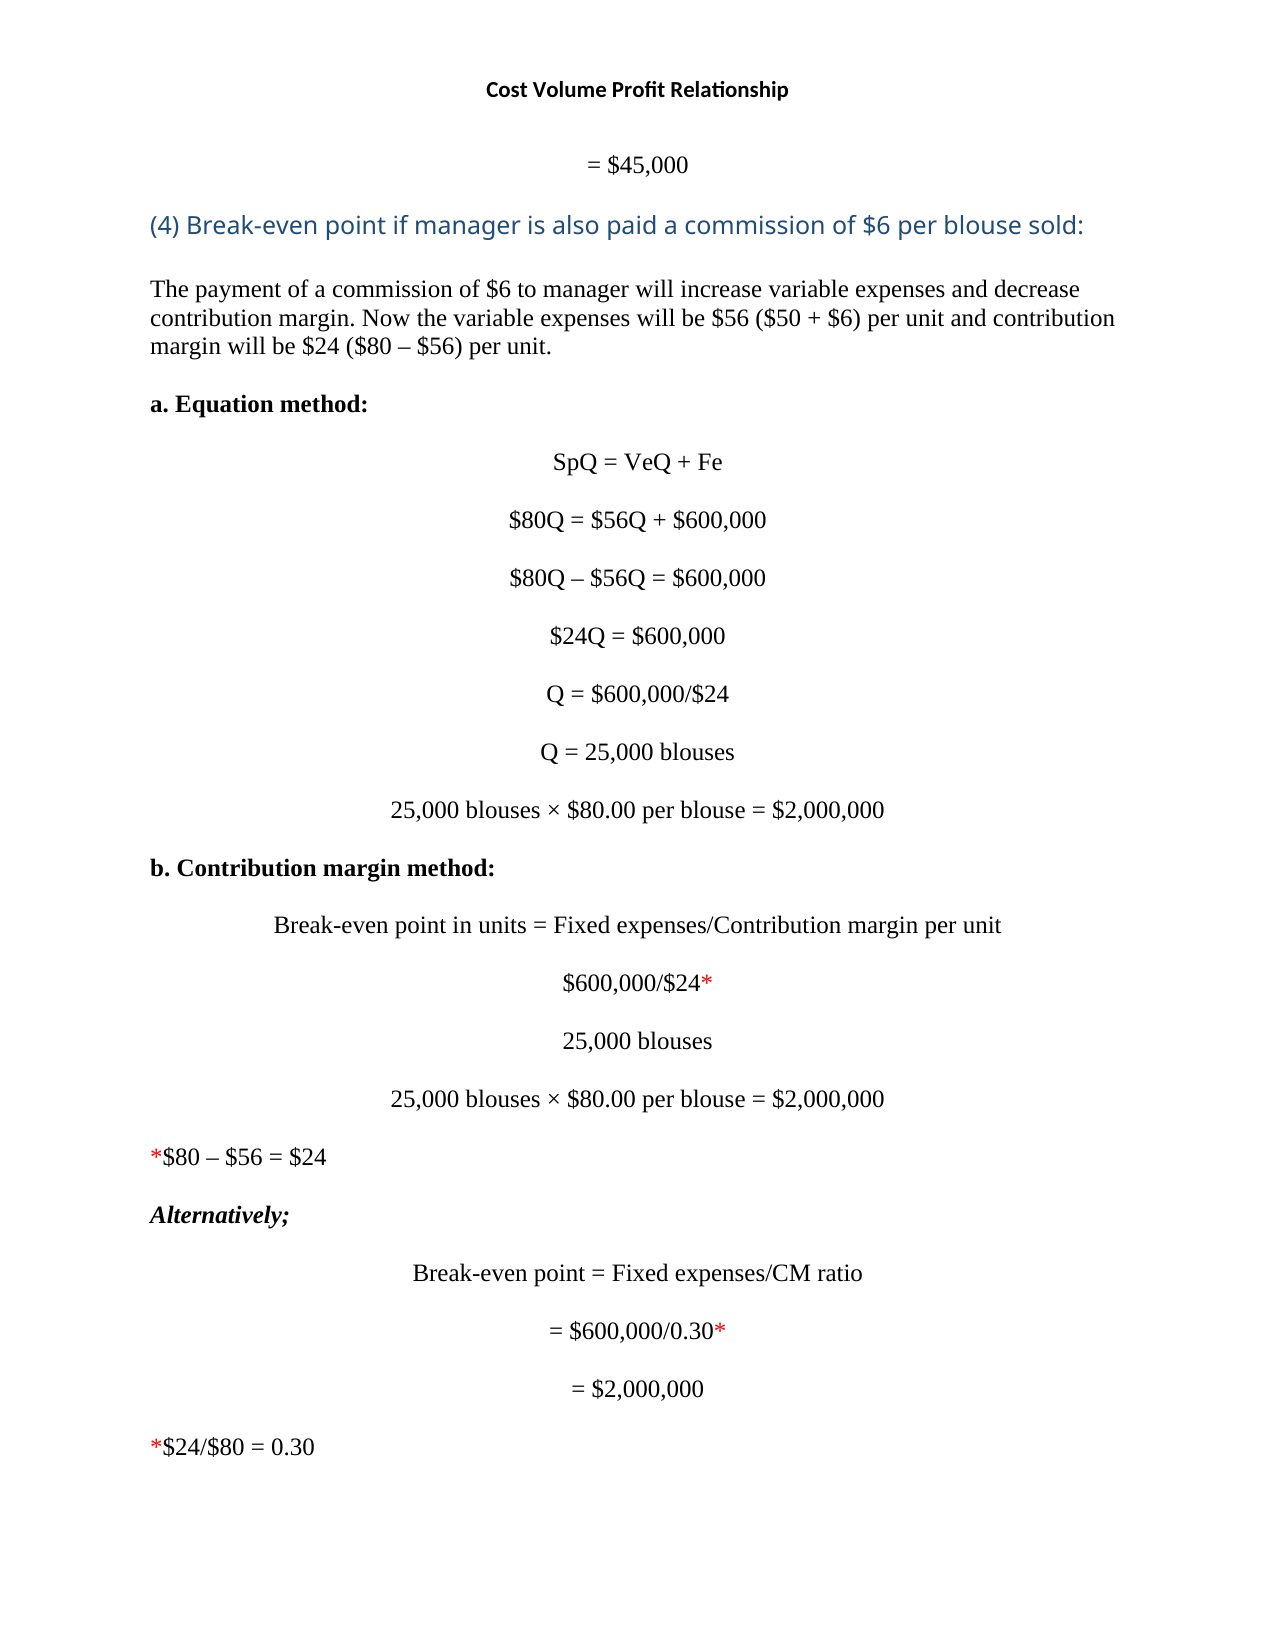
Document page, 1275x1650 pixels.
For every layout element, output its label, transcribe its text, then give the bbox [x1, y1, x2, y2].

text = $2,000,000 [150, 1374, 1125, 1403]
text Q = 25,000 blouses [150, 737, 1125, 766]
text = $45,000 [150, 150, 1125, 179]
text 25,000 blouses × $80.00 per blouse = $2,000,000 [150, 1084, 1125, 1113]
text $80Q = $56Q + $600,000 [150, 505, 1125, 534]
text a. Equation method: [150, 389, 1125, 418]
text *$24/$80 = 0.30 [150, 1432, 1125, 1461]
text Alternatively; [150, 1200, 1125, 1229]
text Q = $600,000/$24 [150, 679, 1125, 708]
text $600,000/$24* [150, 968, 1125, 997]
text = $600,000/0.30* [150, 1316, 1125, 1345]
text $80Q – $56Q = $600,000 [150, 563, 1125, 592]
text 25,000 blouses × $80.00 per blouse = $2,000,000 [150, 795, 1125, 823]
text Break-even point = Fixed expenses/CM ratio [150, 1258, 1125, 1287]
subtitle (4) Break-even point if manager is also paid a commission of $6 per blouse sold: [150, 208, 1125, 242]
text b. Contribution margin method: [150, 853, 1125, 881]
text *$80 – $56 = $24 [150, 1142, 1125, 1171]
text Break-even point in units = Fixed expenses/Contribution margin per unit [150, 911, 1125, 939]
text SpQ = VeQ + Fe [150, 447, 1125, 476]
text $24Q = $600,000 [150, 621, 1125, 650]
text 25,000 blouses [150, 1026, 1125, 1055]
text The payment of a commission of $6 to manager will increase variable expenses and decrease contribution margin. Now the variable expenses will be $56 ($50 + $6) per unit and contribution margin will be $24 ($80 – $56) per unit. [150, 274, 1125, 360]
